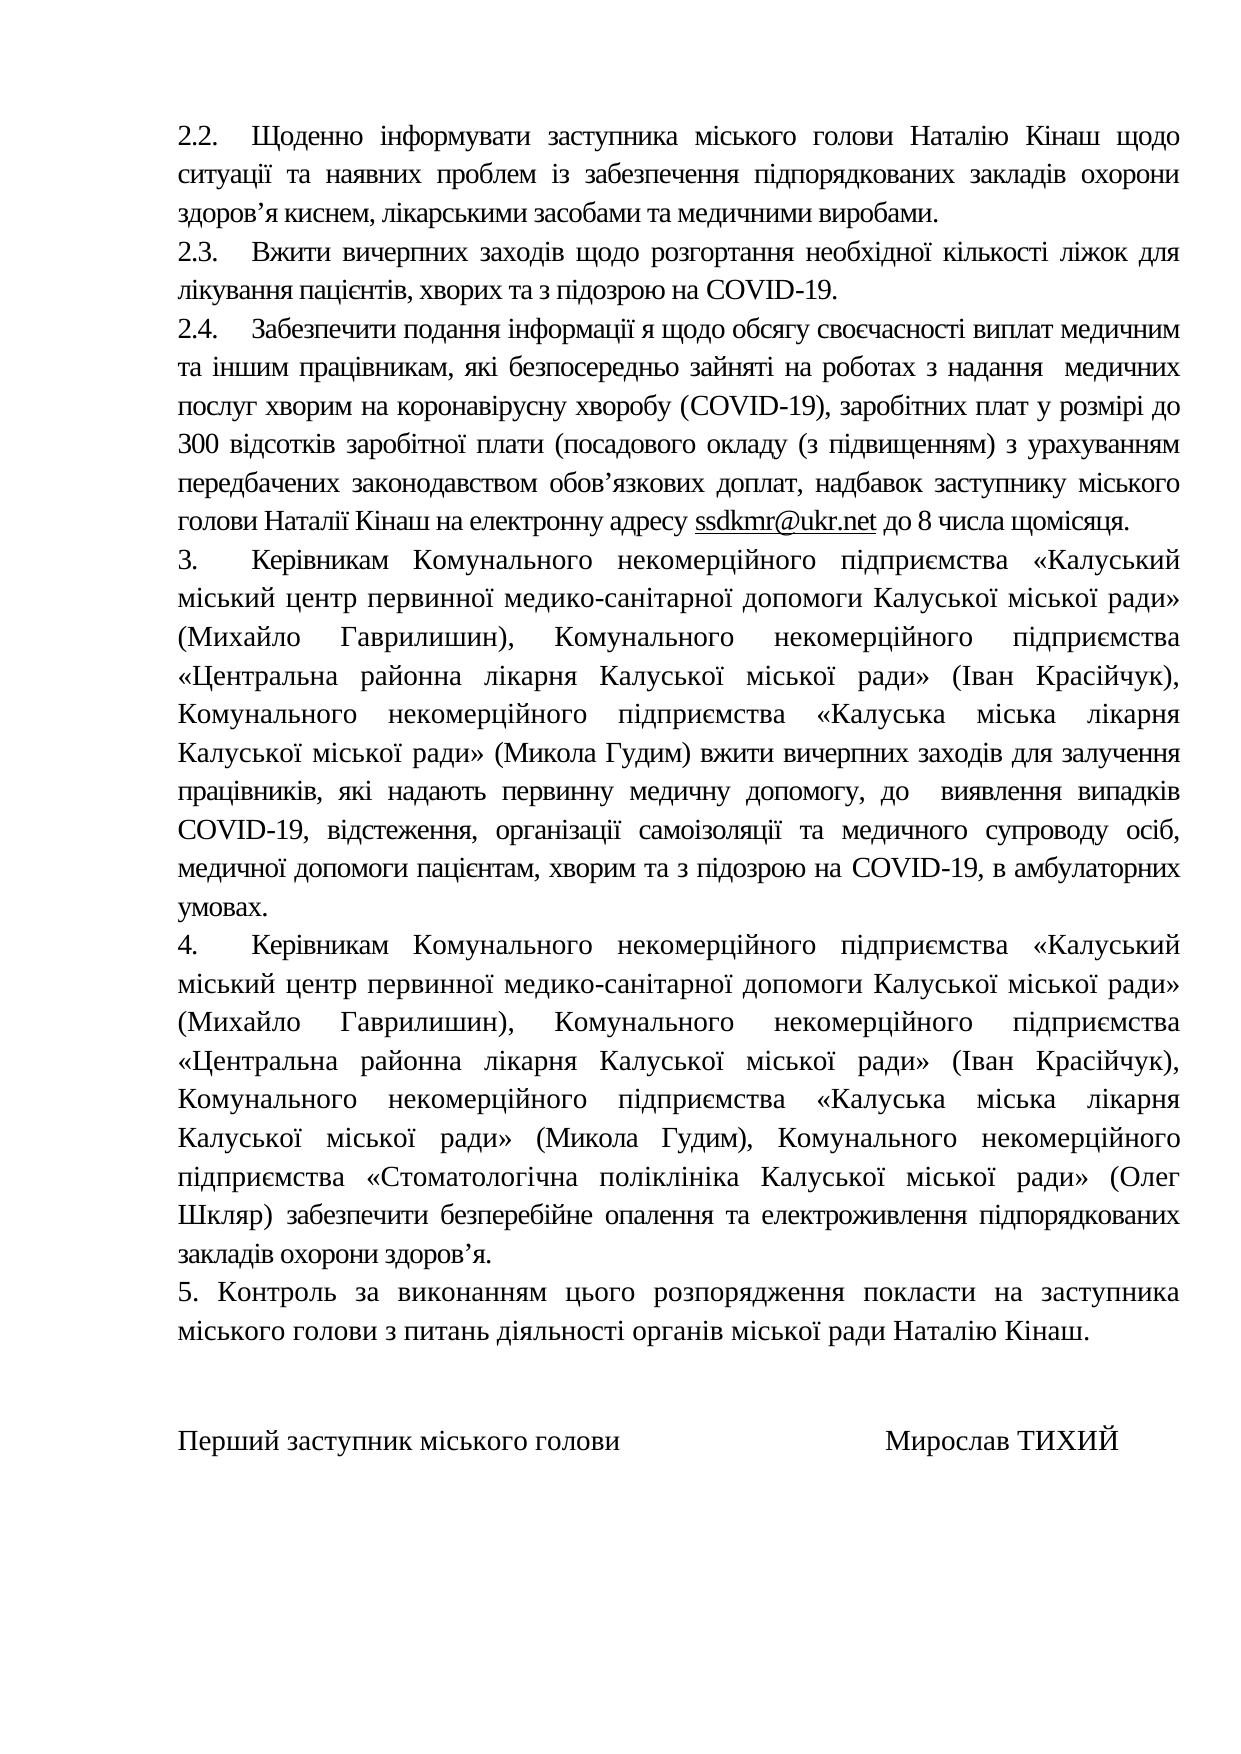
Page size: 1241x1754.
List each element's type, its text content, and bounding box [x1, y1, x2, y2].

list Вжити вичерпних заходів щодо розгортання необхідної кількості ліжок для лікування пацієнтів, хворих та з підозрою на COVID-19. [177, 234, 1181, 306]
list Керівникам Комунального некомерційного підприємства «Калуський міський центр первинної медико-санітарної допомоги Калуської міської ради» (Михайло Гаврилишин), Комунального некомерційного підприємства «Центральна районна лікарня Калуської міської ради» (Іван Красійчук), Комунального некомерційного підприємства «Калуська міська лікарня Калуської міської ради» (Микола Гудим) вжити вичерпних заходів для залучення працівників, які надають первинну медичну допомогу, до виявлення випадків COVID-19, відстеження, організації самоізоляції та медичного супроводу осіб, медичної допомоги пацієнтам, хворим та з підозрою на COVID-19, в амбулаторних умовах. [177, 542, 1181, 922]
list Щоденно інформувати заступника міського голови Наталію Кінаш щодо ситуації та наявних проблем із забезпечення підпорядкованих закладів охорони здоров’я киснем, лікарськими засобами та медичними виробами. [177, 118, 1181, 229]
list Забезпечити подання інформації я щодо обсягу своєчасності виплат медичним та іншим працівникам, які безпосередньо зайняті на роботах з надання медичних послуг хворим на коронавірусну хворобу (COVID-19), заробітних плат у розмірі до 300 відсотків заробітної плати (посадового окладу (з підвищенням) з урахуванням передбачених законодавством обов’язкових доплат, надбавок заступнику міського голови Наталії Кінаш на електронну адресу ssdkmr@ukr.net до 8 числа щомісяця. [177, 311, 1181, 537]
list Керівникам Комунального некомерційного підприємства «Калуський міський центр первинної медико-санітарної допомоги Калуської міської ради» (Михайло Гаврилишин), Комунального некомерційного підприємства «Центральна районна лікарня Калуської міської ради» (Іван Красійчук), Комунального некомерційного підприємства «Калуська міська лікарня Калуської міської ради» (Микола Гудим), Комунального некомерційного підприємства «Стоматологічна поліклініка Калуської міської ради» (Олег Шкляр) забезпечити безперебійне опалення та електроживлення підпорядкованих закладів охорони здоров’я. [177, 927, 1181, 1269]
text Перший заступник міського голови Мирослав ТИХИЙ [177, 1423, 1181, 1457]
list 5. Контроль за виконанням цього розпорядження покласти на заступника міського голови з питань діяльності органів міської ради Наталію Кінаш. [177, 1274, 1181, 1346]
